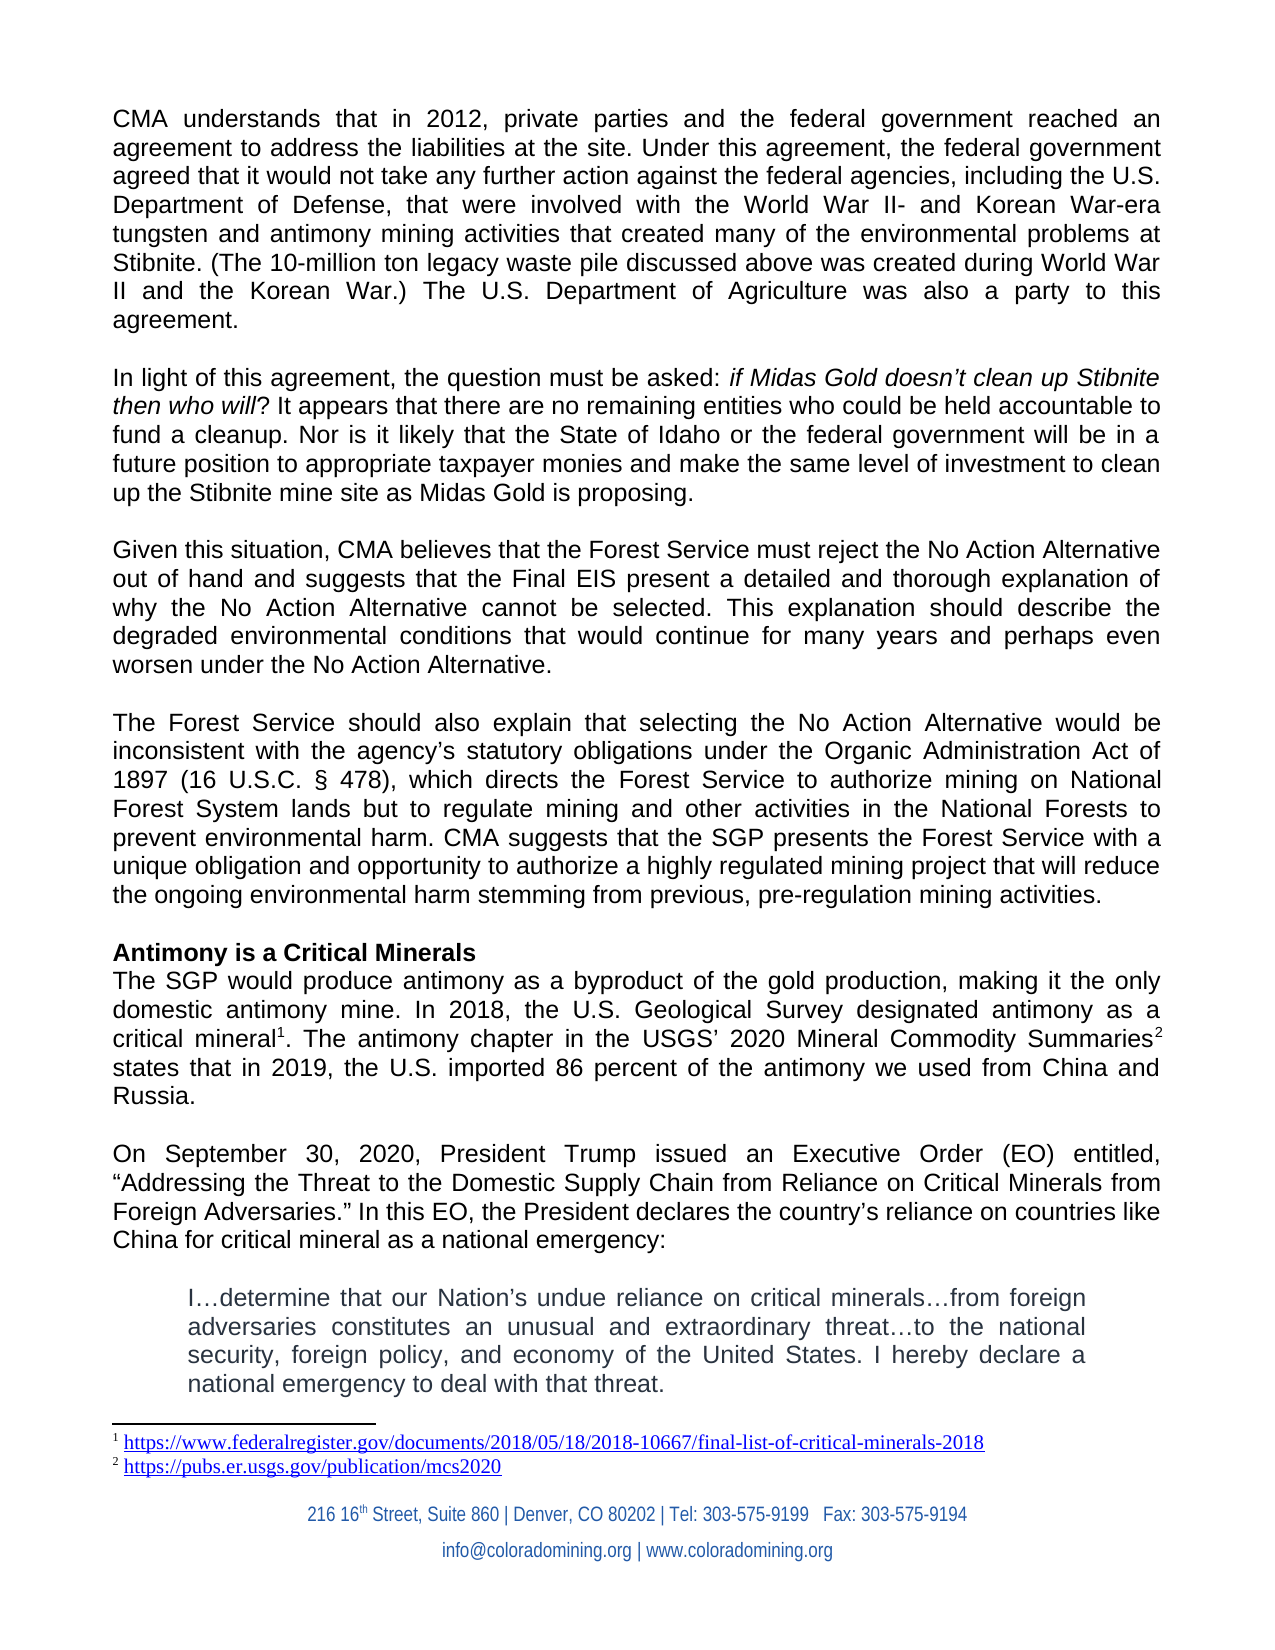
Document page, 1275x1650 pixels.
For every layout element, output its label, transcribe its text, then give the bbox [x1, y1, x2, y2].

text In light of this agreement, the question must be asked: if Midas Gold doesn’t clean up Stibnite then who will? It appears that there are no remaining entities who could be held accountable to fund a cleanup. Nor is it likely that the State of Idaho or the federal government will be in a future position to appropriate taxpayer monies and make the same level of investment to clean up the Stibnite mine site as Midas Gold is proposing. [112, 362, 1162, 506]
text The Forest Service should also explain that selecting the No Action Alternative would be inconsistent with the agency’s statutory obligations under the Organic Administration Act of 1897 (16 U.S.C. § 478), which directs the Forest Service to authorize mining on National Forest System lands but to regulate mining and other activities in the National Forests to prevent environmental harm. CMA suggests that the SGP presents the Forest Service with a unique obligation and opportunity to authorize a highly regulated mining project that will reduce the ongoing environmental harm stemming from previous, pre-regulation mining activities. [112, 707, 1162, 909]
text I…determine that our Nation’s undue reliance on critical minerals…from foreign adversaries constitutes an unusual and extraordinary threat…to the national security, foreign policy, and economy of the United States. I hereby declare a national emergency to deal with that threat. [187, 1283, 1087, 1398]
text Antimony is a Critical Minerals [112, 937, 1162, 966]
text Given this situation, CMA believes that the Forest Service must reject the No Action Alternative out of hand and suggests that the Final EIS present a detailed and thorough explanation of why the No Action Alternative cannot be selected. This explanation should describe the degraded environmental conditions that would continue for many years and perhaps even worsen under the No Action Alternative. [112, 535, 1162, 679]
text On September 30, 2020, President Trump issued an Executive Order (EO) entitled, “Addressing the Threat to the Domestic Supply Chain from Reliance on Critical Minerals from Foreign Adversaries.” In this EO, the President declares the country’s reliance on countries like China for critical mineral as a national emergency: [112, 1139, 1162, 1254]
text The SGP would produce antimony as a byproduct of the gold production, making it the only domestic antimony mine. In 2018, the U.S. Geological Survey designated antimony as a critical mineral. The antimony chapter in the USGS’ 2020 Mineral Commodity Summaries states that in 2019, the U.S. imported 86 percent of the antimony we used from China and Russia. [112, 966, 1162, 1110]
text CMA understands that in 2012, private parties and the federal government reached an agreement to address the liabilities at the site. Under this agreement, the federal government agreed that it would not take any further action against the federal agencies, including the U.S. Department of Defense, that were involved with the World War II- and Korean War-era tungsten and antimony mining activities that created many of the environmental problems at Stibnite. (The 10-million ton legacy waste pile discussed above was created during World War II and the Korean War.) The U.S. Department of Agriculture was also a party to this agreement. [112, 104, 1162, 334]
